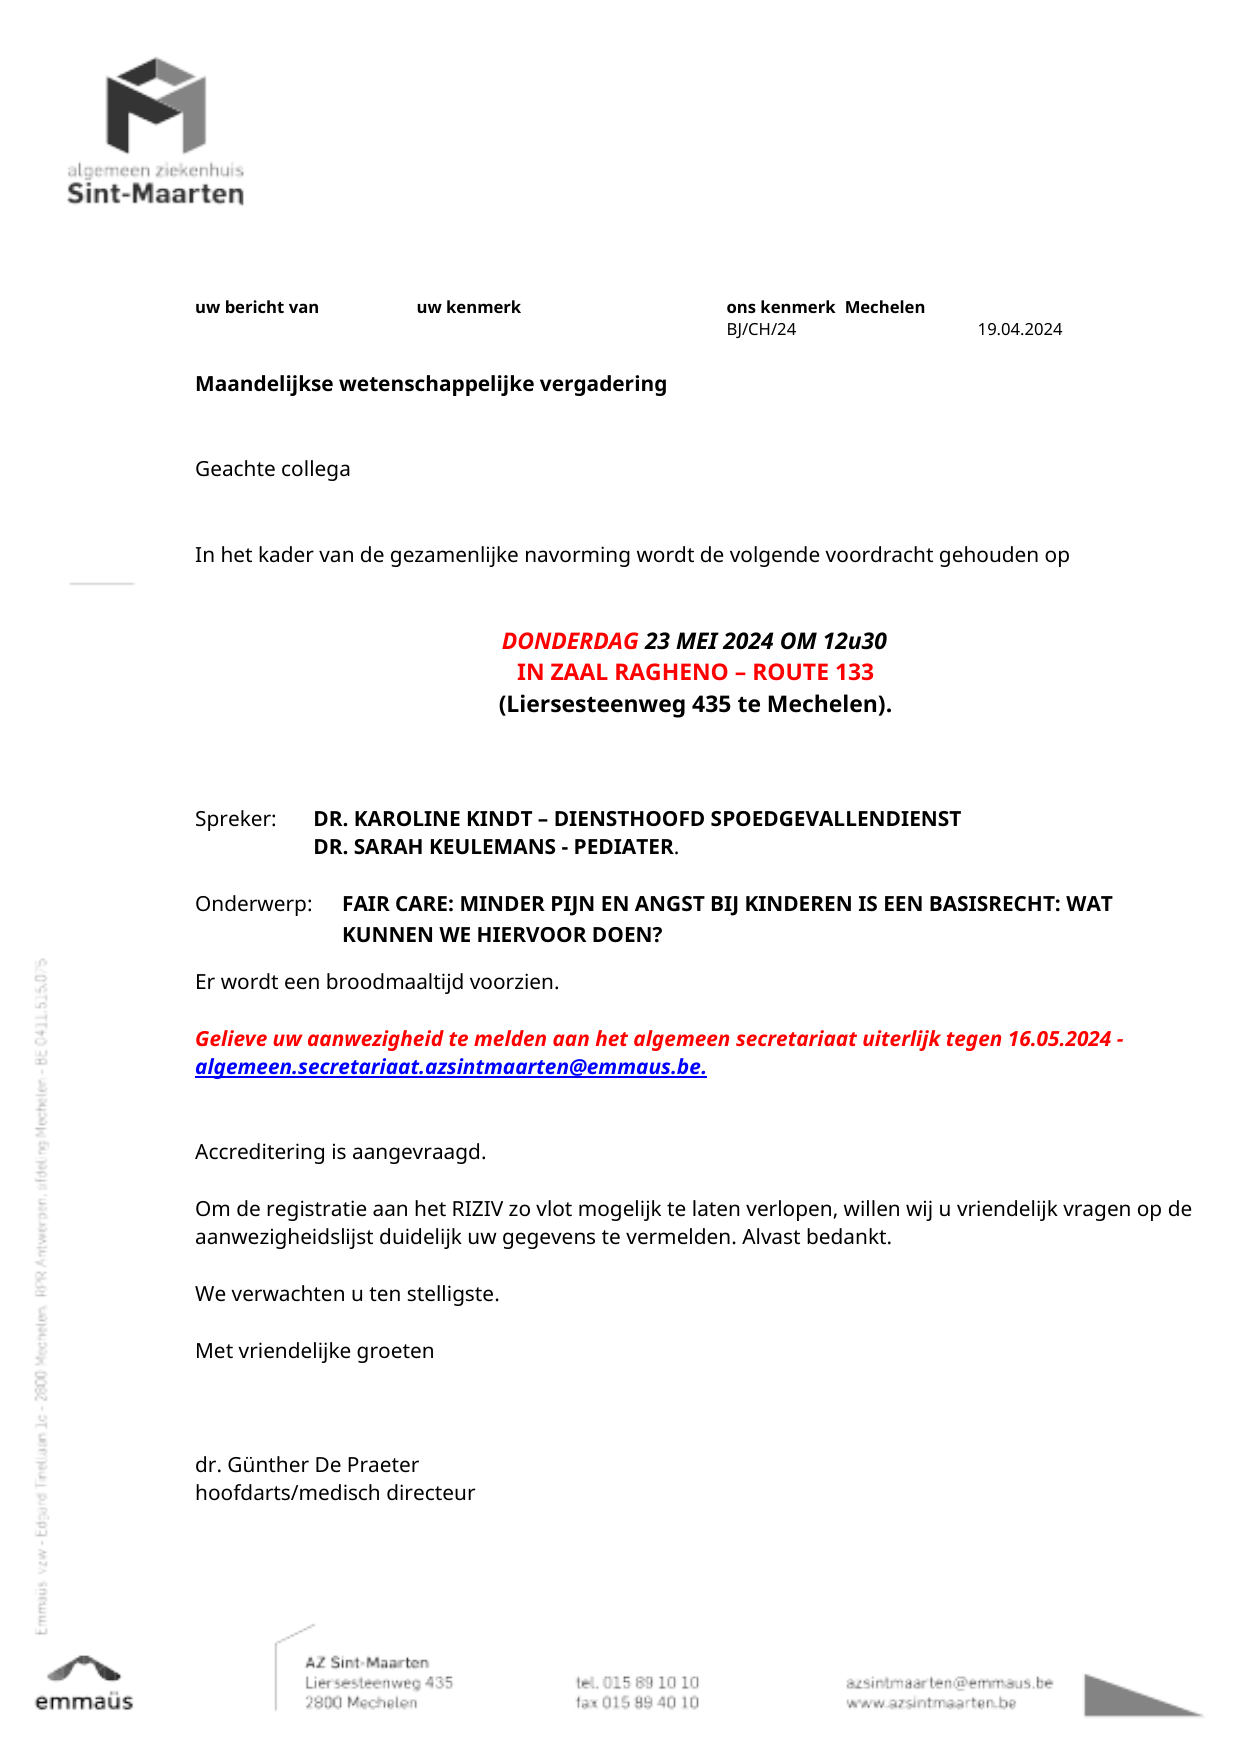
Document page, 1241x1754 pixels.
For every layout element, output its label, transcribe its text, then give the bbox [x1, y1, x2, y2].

text DONDERDAG 23 MEI 2024 OM 12u30 [195, 625, 1196, 656]
text DR. SARAH KEULEMANS - PEDIATER. [195, 832, 1196, 861]
text (Liersesteenweg 435 te Mechelen). [195, 688, 1196, 719]
text BJ/CH/24 19.04.2024 [195, 318, 1196, 341]
text dr. Günther De Praeter [195, 1450, 1196, 1478]
text hoofdarts/medisch directeur [195, 1478, 1196, 1507]
text Met vriendelijke groeten [195, 1336, 1196, 1365]
text Maandelijkse wetenschappelijke vergadering [195, 369, 1196, 398]
text In het kader van de gezamenlijke navorming wordt de volgende voordracht gehouden op [195, 540, 1196, 568]
text Er wordt een broodmaaltijd voorzien. [195, 967, 1196, 995]
text We verwachten u ten stelligste. [195, 1279, 1196, 1308]
text Om de registratie aan het RIZIV zo vlot mogelijk te laten verlopen, willen wij u vriendelijk vragen op de aanwezigheidslijst duidelijk uw gegevens te vermelden. Alvast bedankt. [195, 1194, 1196, 1251]
text Onderwerp: FAIR CARE: MINDER PIJN EN ANGST BIJ KINDEREN IS EEN BASISRECHT: WAT KUNNEN WE HIERVOOR DOEN? [195, 889, 1196, 948]
text uw bericht van uw kenmerk ons kenmerk Mechelen [195, 295, 1196, 318]
text Gelieve uw aanwezigheid te melden aan het algemeen secretariaat uiterlijk tegen 16.05.2024 - algemeen.secretariaat.azsintmaarten@emmaus.be. [195, 1024, 1196, 1081]
text IN ZAAL RAGHENO – ROUTE 133 [195, 656, 1196, 688]
text Geachte collega [195, 454, 1196, 483]
text Accreditering is aangevraagd. [195, 1137, 1196, 1166]
text Spreker: DR. KAROLINE KINDT – DIENSTHOOFD SPOEDGEVALLENDIENST [195, 804, 1196, 832]
